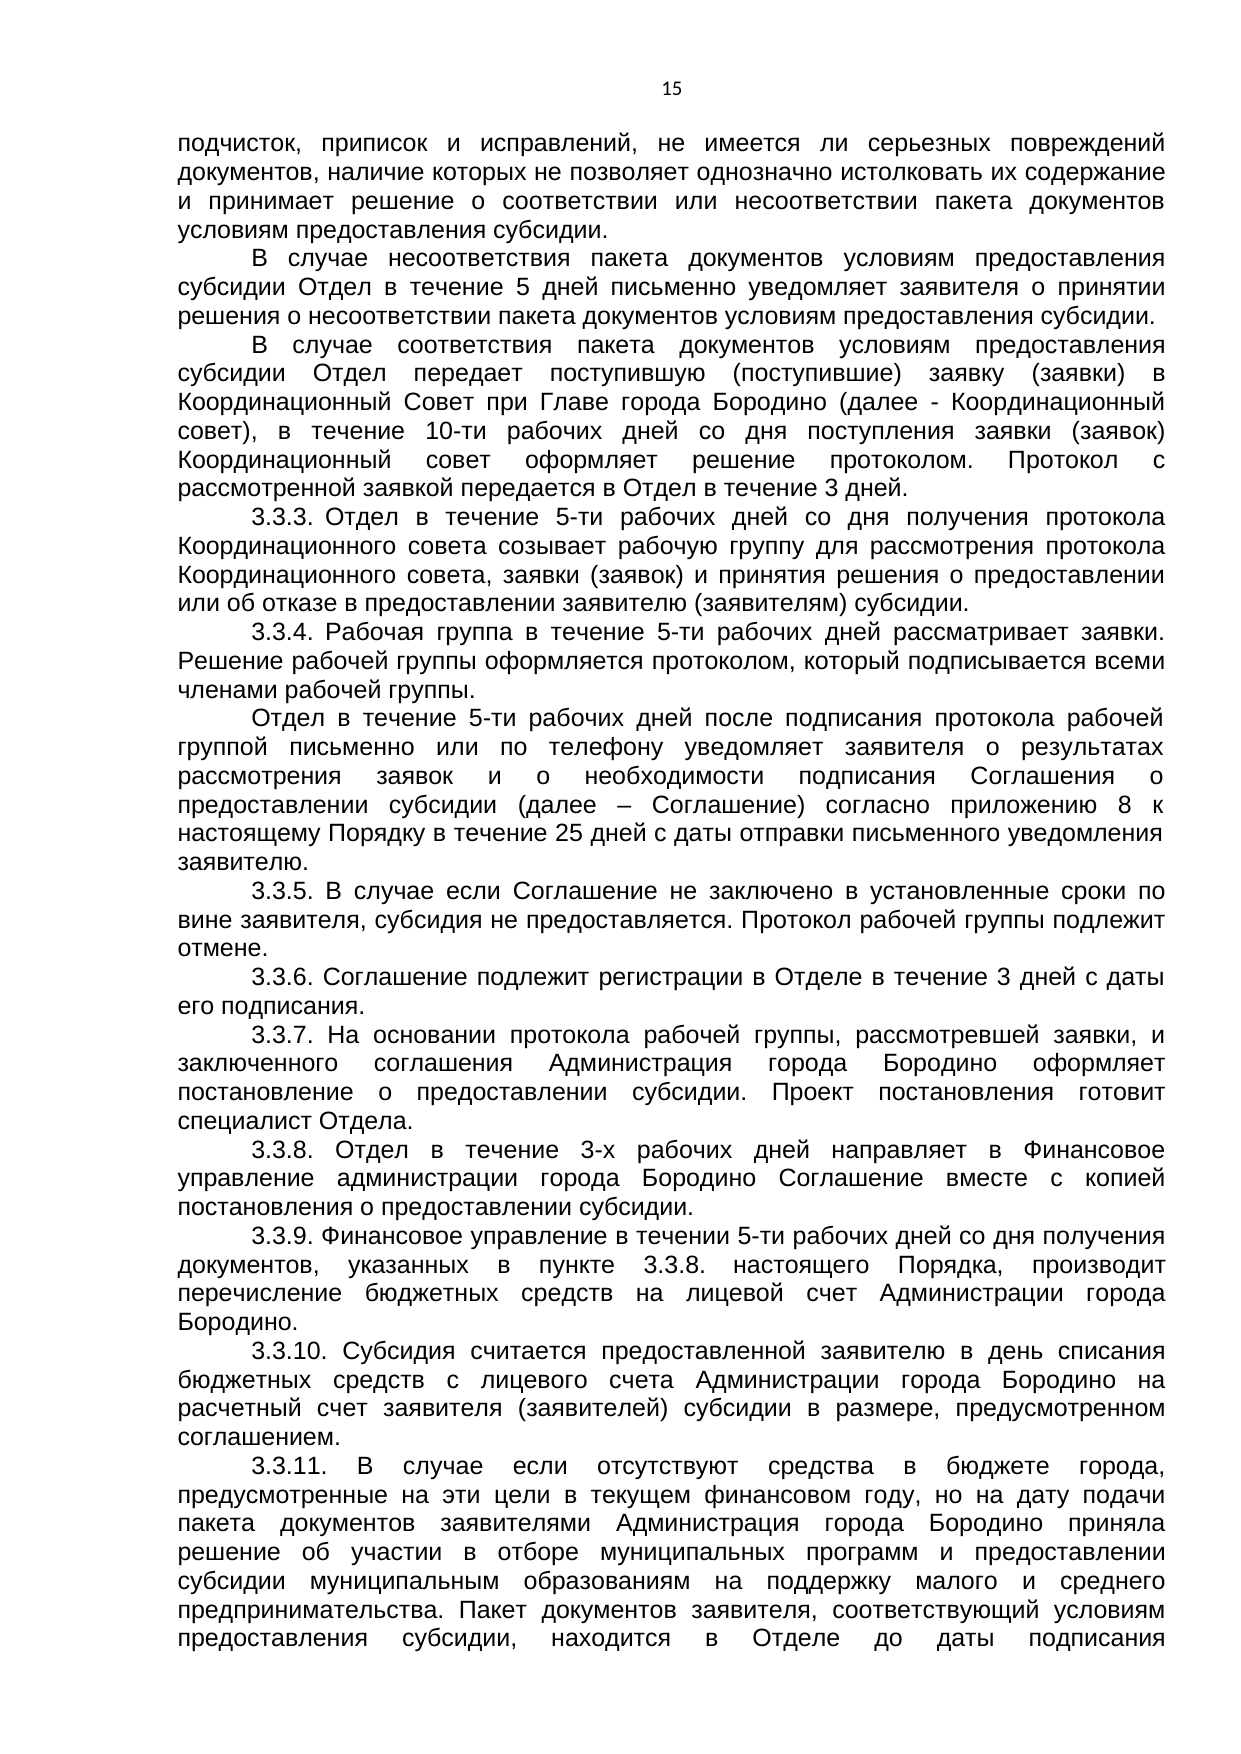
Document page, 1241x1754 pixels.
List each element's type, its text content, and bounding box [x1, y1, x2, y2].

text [177, 1451, 1166, 1652]
text 3.3.6. Соглашение подлежит регистрации в Отделе в течение 3 дней с даты его подписания. [177, 962, 1166, 1020]
list Отдел в течение 5-ти рабочих дней со дня получения протокола Координационного совета созывает рабочую группу для рассмотрения протокола Координационного совета, заявки (заявок) и принятия решения о предоставлении или об отказе в предоставлении заявителю (заявителям) субсидии. [177, 502, 1166, 617]
text 3.3.10. Субсидия считается предоставленной заявителю в день списания бюджетных средств с лицевого счета Администрации города Бородино на расчетный счет заявителя (заявителей) субсидии в размере, предусмотренном соглашением. [177, 1336, 1166, 1451]
text 3.3.9. Финансовое управление в течении 5-ти рабочих дней со дня получения документов, указанных в пункте 3.3.8. настоящего Порядка, производит перечисление бюджетных средств на лицевой счет Администрации города Бородино. [177, 1221, 1166, 1336]
list В случае соответствия пакета документов условиям предоставления субсидии Отдел передает поступившую (поступившие) заявку (заявки) в Координационный Совет при Главе города Бородино (далее - Координационный совет), в течение 10-ти рабочих дней со дня поступления заявки (заявок) Координационный совет оформляет решение протоколом. Протокол с рассмотренной заявкой передается в Отдел в течение 3 дней. [177, 330, 1166, 502]
text В случае несоответствия пакета документов условиям предоставления субсидии Отдел в течение 5 дней письменно уведомляет заявителя о принятии решения о несоответствии пакета документов условиям предоставления субсидии. [177, 243, 1166, 330]
text 3.3.5. В случае если Соглашение не заключено в установленные сроки по вине заявителя, субсидия не предоставляется. Протокол рабочей группы подлежит отмене. [177, 876, 1166, 962]
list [177, 128, 1166, 243]
text 3.3.7. На основании протокола рабочей группы, рассмотревшей заявки, и заключенного соглашения Администрация города Бородино оформляет постановление о предоставлении субсидии. Проект постановления готовит специалист Отдела. [177, 1020, 1166, 1135]
list Отдел в течение 5-ти рабочих дней после подписания протокола рабочей группой письменно или по телефону уведомляет заявителя о результатах рассмотрения заявок и о необходимости подписания Соглашения о предоставлении субсидии (далее – Соглашение) согласно приложению 8 к настоящему Порядку в течение 25 дней с даты отправки письменного уведомления заявителю. [177, 703, 1165, 876]
list Рабочая группа в течение 5-ти рабочих дней рассматривает заявки. Решение рабочей группы оформляется протоколом, который подписывается всеми членами рабочей группы. [177, 617, 1166, 703]
text 3.3.8. Отдел в течение 3-х рабочих дней направляет в Финансовое управление администрации города Бородино Соглашение вместе с копией постановления о предоставлении субсидии. [177, 1135, 1166, 1221]
